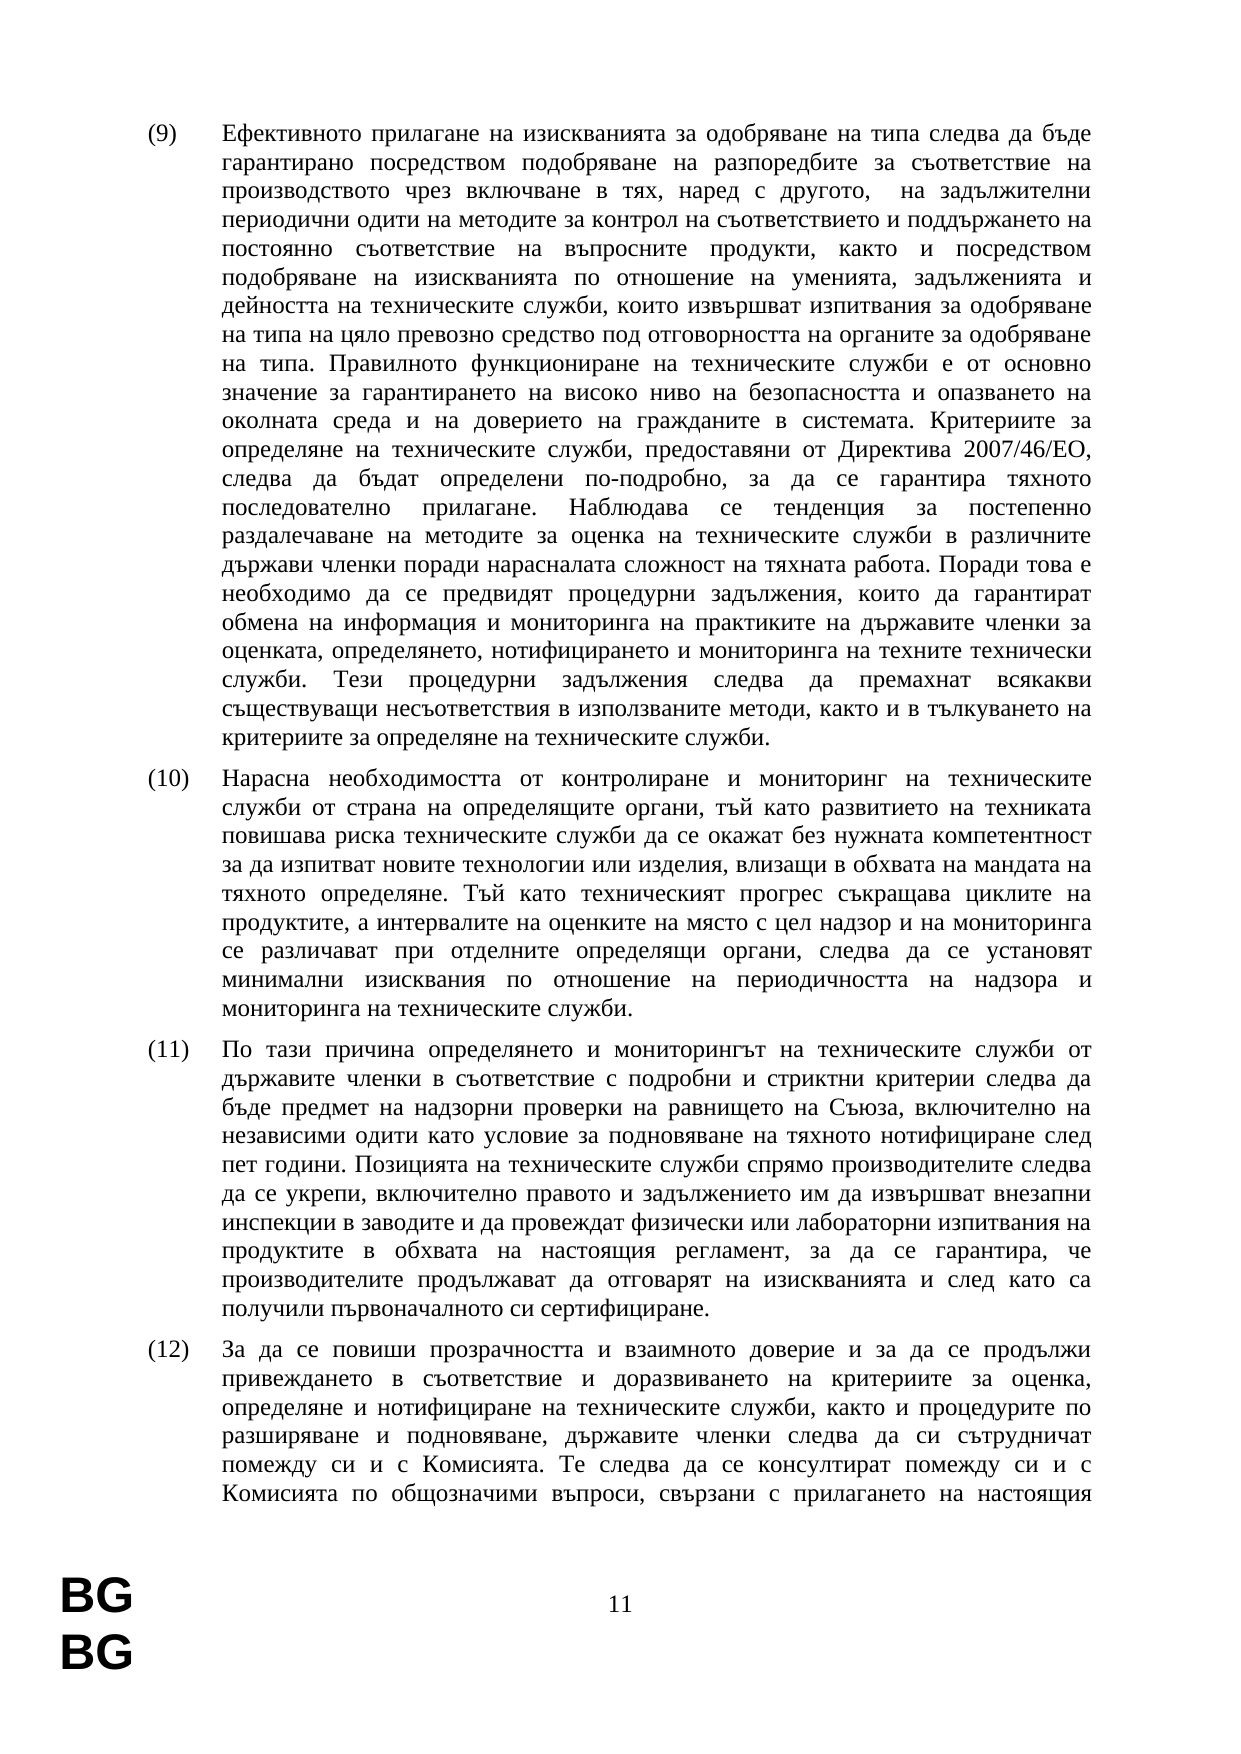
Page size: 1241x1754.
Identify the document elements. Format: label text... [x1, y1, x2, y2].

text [148, 1334, 1092, 1507]
text (9) Ефективното прилагане на изискванията за одобряване на типа следва да бъде гарантирано посредством подобряване на разпоредбите за съответствие на производството чрез включване в тях, наред с другото, на задължителни периодични одити на методите за контрол на съответствието и поддържането на постоянно съответствие на въпросните продукти, както и посредством подобряване на изискванията по отношение на уменията, задълженията и дейността на техническите служби, които извършват изпитвания за одобряване на типа на цяло превозно средство под отговорността на органите за одобряване на типа. Правилното функциониране на техническите служби е от основно значение за гарантирането на високо ниво на безопасността и опазването на околната среда и на доверието на гражданите в системата. Критериите за определяне на техническите служби, предоставяни от Директива 2007/46/ЕО, следва да бъдат определени по-подробно, за да се гарантира тяхното последователно прилагане. Наблюдава се тенденция за постепенно раздалечаване на методите за оценка на техническите служби в различните държави членки поради нарасналата сложност на тяхната работа. Поради това е необходимо да се предвидят процедурни задължения, които да гарантират обмена на информация и мониторинга на практиките на държавите членки за оценката, определянето, нотифицирането и мониторинга на техните технически служби. Тези процедурни задължения следва да премахнат всякакви съществуващи несъответствия в използваните методи, както и в тълкуването на критериите за определяне на техническите служби. [148, 118, 1092, 751]
text (11) По тази причина определянето и мониторингът на техническите служби от държавите членки в съответствие с подробни и стриктни критерии следва да бъде предмет на надзорни проверки на равнището на Съюза, включително на независими одити като условие за подновяване на тяхното нотифициране след пет години. Позицията на техническите служби спрямо производителите следва да се укрепи, включително правото и задължението им да извършват внезапни инспекции в заводите и да провеждат физически или лабораторни изпитвания на продуктите в обхвата на настоящия регламент, за да се гарантира, че производителите продължават да отговарят на изискванията и след като са получили първоначалното си сертифициране. [148, 1034, 1092, 1322]
text (10) Нарасна необходимостта от контролиране и мониторинг на техническите служби от страна на определящите органи, тъй като развитието на техниката повишава риска техническите служби да се окажат без нужната компетентност за да изпитват новите технологии или изделия, влизащи в обхвата на мандата на тяхното определяне. Тъй като техническият прогрес съкращава циклите на продуктите, а интервалите на оценките на място с цел надзор и на мониторинга се различават при отделните определящи органи, следва да се установят минимални изисквания по отношение на периодичността на надзора и мониторинга на техническите служби. [148, 763, 1092, 1022]
